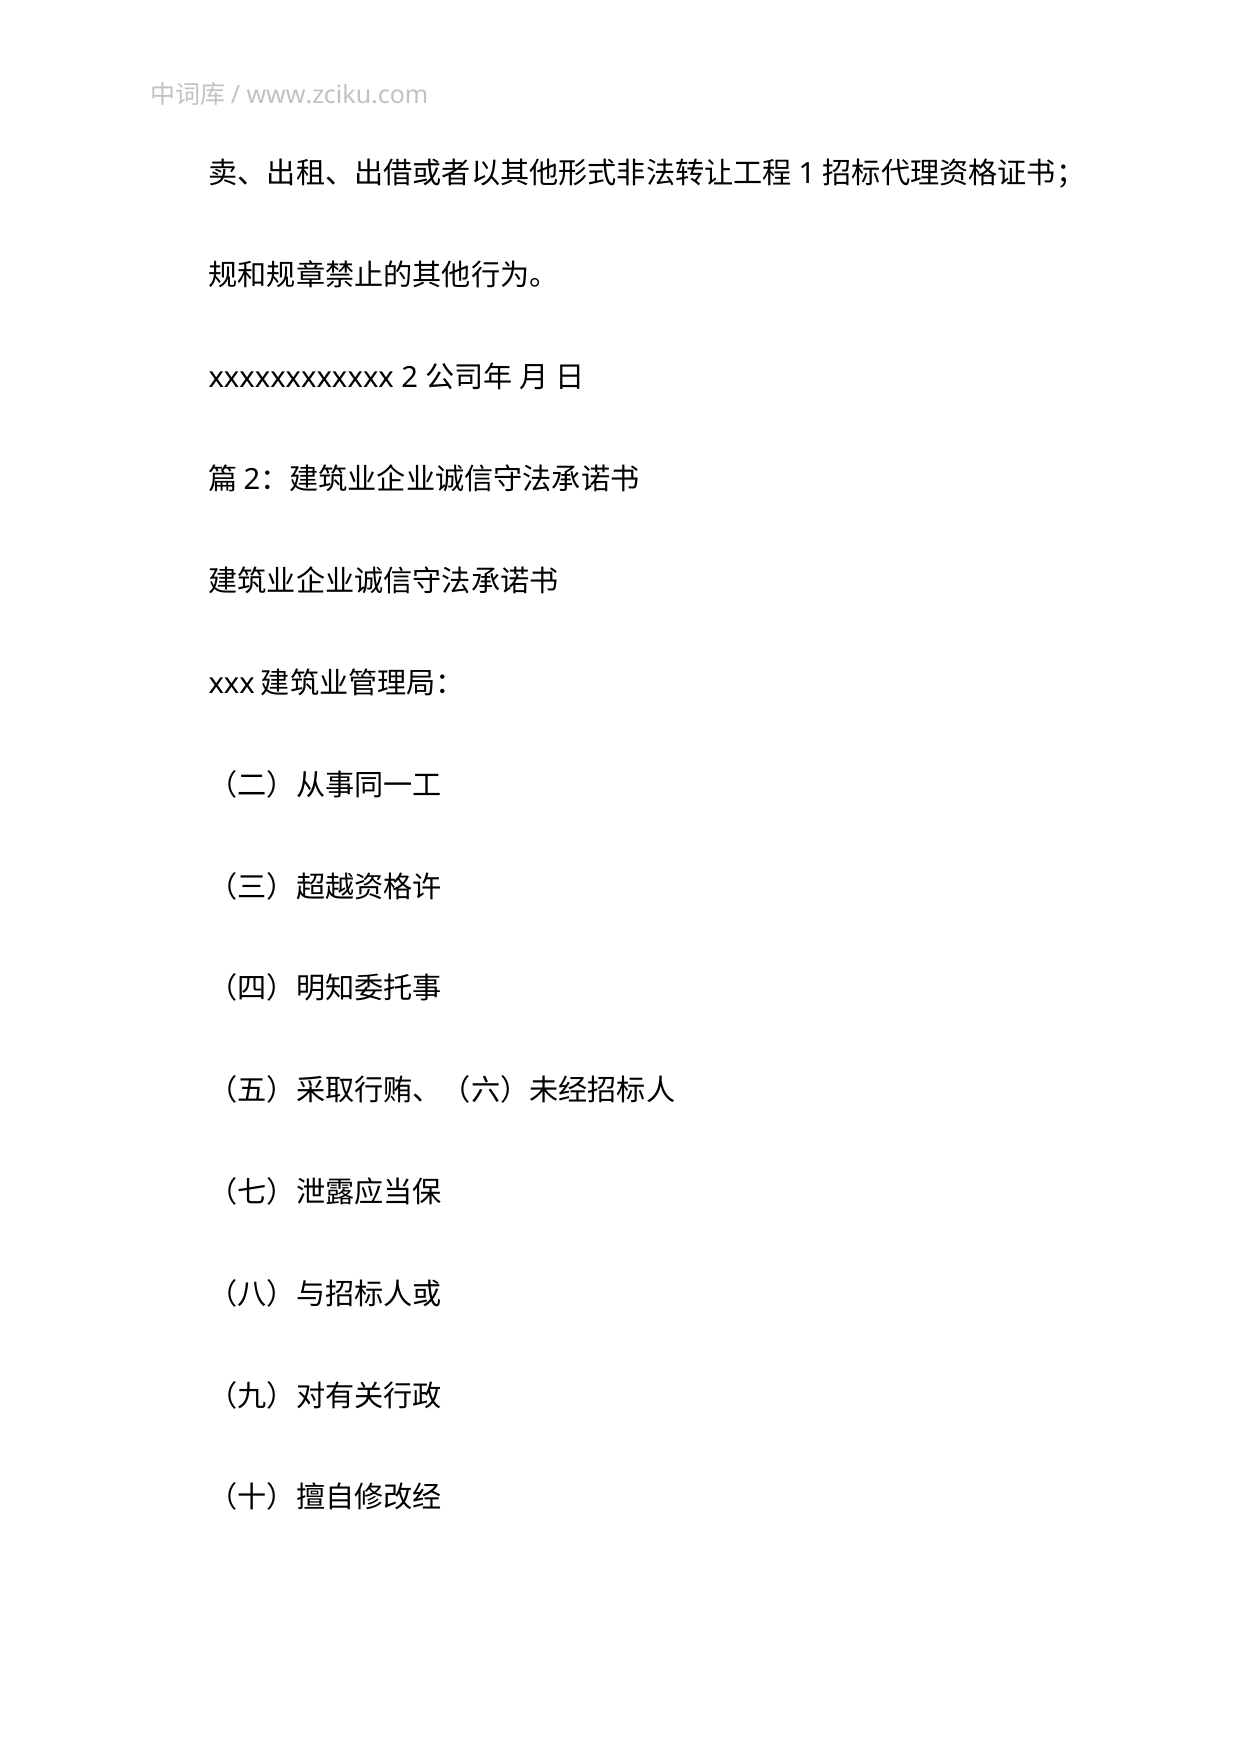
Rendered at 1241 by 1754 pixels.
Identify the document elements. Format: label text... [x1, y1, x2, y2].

text （十）擅自修改经 [150, 1474, 1090, 1516]
text （二）从事同一工 [150, 761, 1090, 804]
text （九）对有关行政 [150, 1372, 1090, 1414]
text （五）采取行贿、（六）未经招标人 [150, 1067, 1090, 1109]
text （三）超越资格许 [150, 863, 1090, 906]
text （七）泄露应当保 [150, 1168, 1090, 1211]
text 规和规章禁止的其他行为。 [150, 252, 1090, 294]
text 建筑业企业诚信守法承诺书 [150, 558, 1090, 600]
text xxxxxxxxxxxx 2 公司年 月 日 [150, 354, 1090, 396]
text 篇2：建筑业企业诚信守法承诺书 [150, 456, 1090, 498]
text （八）与招标人或 [150, 1270, 1090, 1313]
text 卖、出租、出借或者以其他形式非法转让工程 1 招标代理资格证书； [150, 150, 1090, 192]
text （四）明知委托事 [150, 965, 1090, 1007]
text xxx建筑业管理局： [150, 659, 1090, 702]
